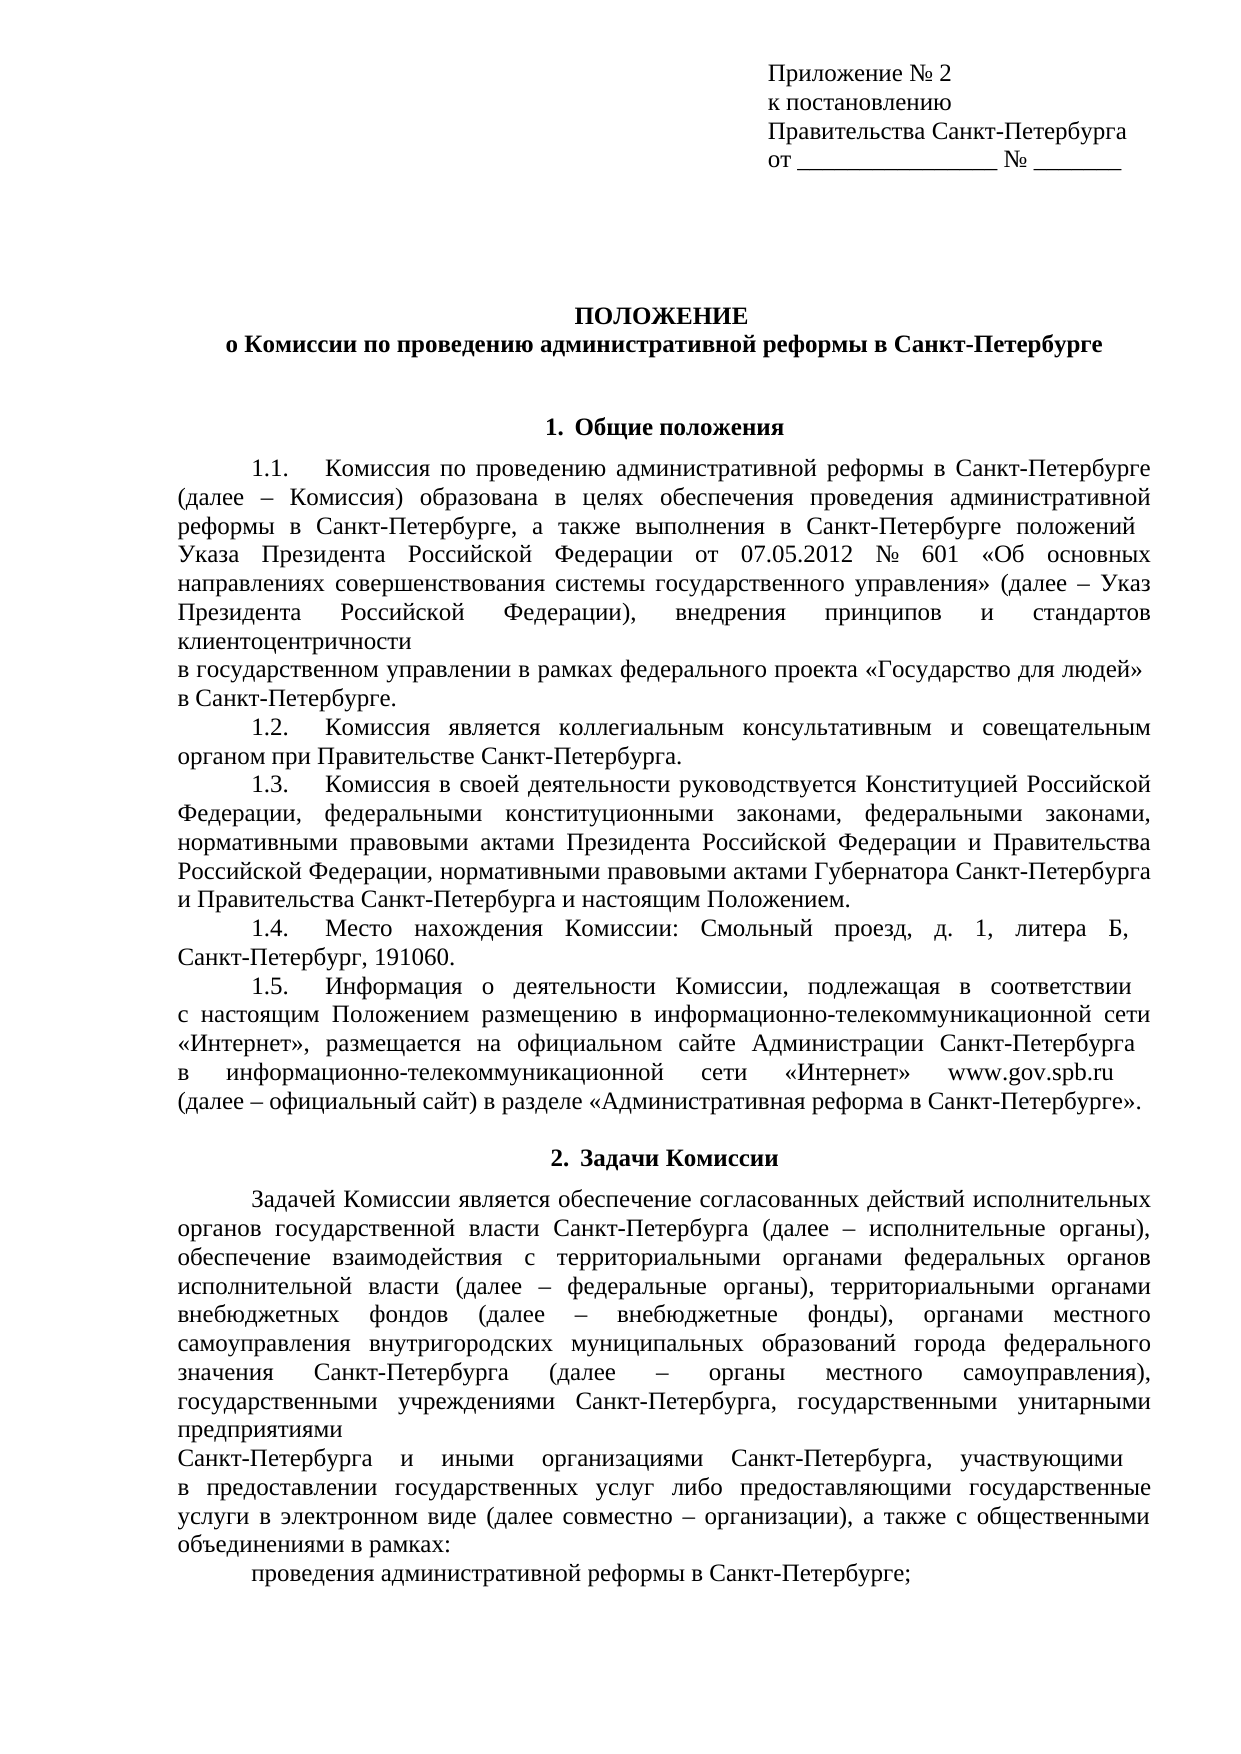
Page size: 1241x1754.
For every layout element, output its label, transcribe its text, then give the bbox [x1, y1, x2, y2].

list Комиссия в своей деятельности руководствуется Конституцией Российской Федерации, федеральными конституционными законами, федеральными законами, нормативными правовыми актами Президента Российской Федерации и Правительства Российской Федерации, нормативными правовыми актами Губернатора Санкт-Петербурга и Правительства Санкт-Петербурга и настоящим Положением. [177, 769, 1152, 913]
text проведения административной реформы в Санкт-Петербурге; [177, 1558, 1152, 1587]
list Задачи Комиссии [177, 1143, 1152, 1172]
text 1.4. Место нахождения Комиссии: Смольный проезд, д. 1, литера Б, Санкт-Петербург, 191060. [177, 913, 1152, 971]
text 1.2. Комиссия является коллегиальным консультативным и совещательным органом при Правительстве Санкт-Петербурга. [177, 712, 1152, 769]
text 1.5. Информация о деятельности Комиссии, подлежащая в соответствии с настоящим Положением размещению в информационно-телекоммуникационной сети «Интернет», размещается на официальном сайте Администрации Санкт-Петербурга в информационно-телекоммуникационной сети «Интернет» www.gov.spb.ru (далее – официальный сайт) в разделе «Административная реформа в Санкт-Петербурге». [177, 971, 1152, 1114]
text 1.1. Комиссия по проведению административной реформы в Санкт-Петербурге (далее – Комиссия) образована в целях обеспечения проведения административной реформы в Санкт-Петербурге, а также выполнения в Санкт-Петербурге положений Указа Президента Российской Федерации от 07.05.2012 № 601 «Об основных направлениях совершенствования системы государственного управления» (далее – Указ Президента Российской Федерации), внедрения принципов и стандартов клиентоцентричности в государственном управлении в рамках федерального проекта «Государство для людей» в Санкт-Петербурге. [177, 453, 1152, 712]
text ПОЛОЖЕНИЕ о Комиссии по проведению административной реформы в Санкт-Петербурге [177, 301, 1152, 358]
list Общие положения [177, 412, 1152, 441]
text Задачей Комиссии является обеспечение согласованных действий исполнительных органов государственной власти Санкт-Петербурга (далее – исполнительные органы), обеспечение взаимодействия с территориальными органами федеральных органов исполнительной власти (далее – федеральные органы), территориальными органами внебюджетных фондов (далее – внебюджетные фонды), органами местного самоуправления внутригородских муниципальных образований города федерального значения Санкт-Петербурга (далее – органы местного самоуправления), государственными учреждениями Санкт-Петербурга, государственными унитарными предприятиями Санкт-Петербурга и иными организациями Санкт-Петербурга, участвующими в предоставлении государственных услуг либо предоставляющими государственные услуги в электронном виде (далее совместно – организации), а также с общественными объединениями в рамках: [177, 1184, 1152, 1558]
text от ________________ № _______ [768, 144, 1152, 173]
text Приложение № 2 к постановлению Правительства Санкт-Петербурга [768, 58, 1152, 144]
